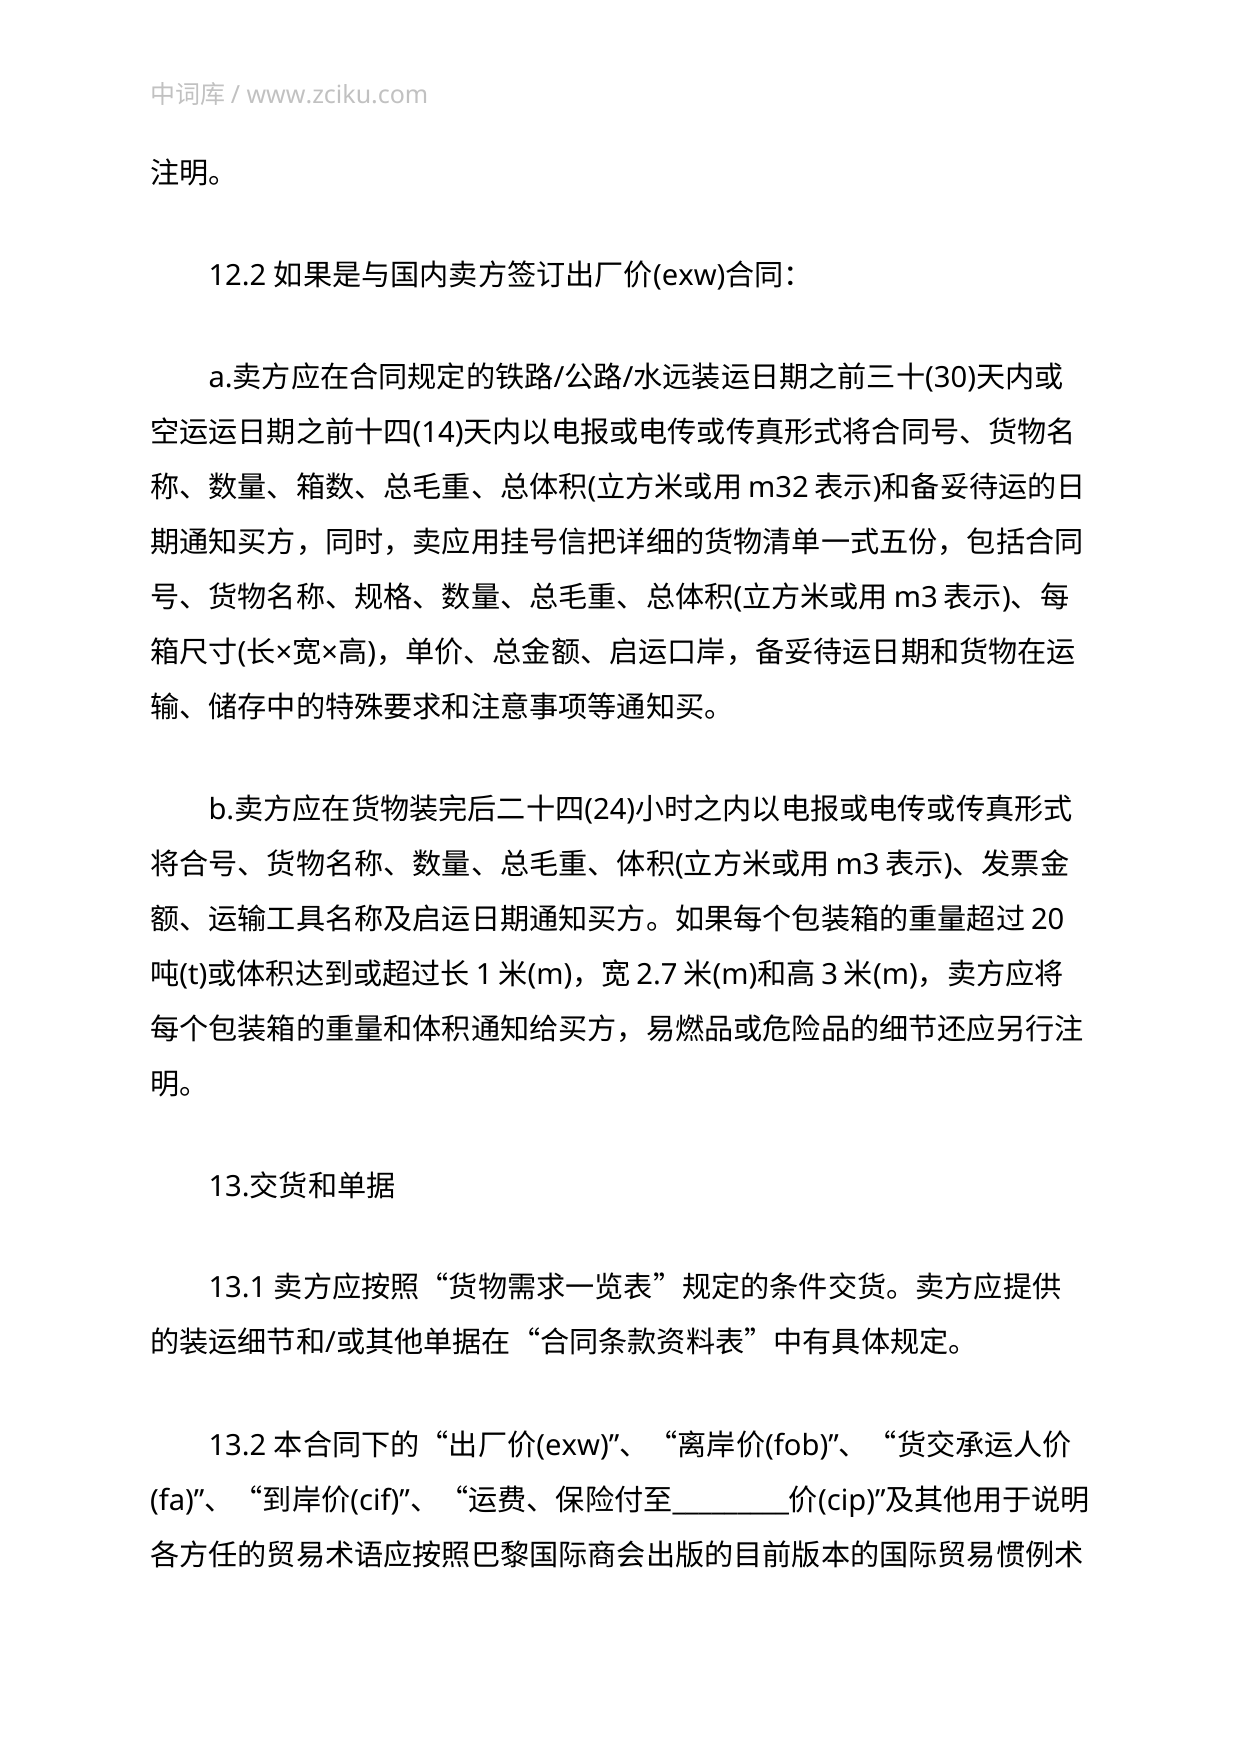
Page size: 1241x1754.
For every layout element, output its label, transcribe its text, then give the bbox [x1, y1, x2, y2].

text b.卖方应在货物装完后二十四(24)小时之内以电报或电传或传真形式将合号、货物名称、数量、总毛重、体积(立方米或用m3表示)、发票金额、运输工具名称及启运日期通知买方。如果每个包装箱的重量超过20吨(t)或体积达到或超过长1米(m)，宽2.7米(m)和高3米(m)，卖方应将每个包装箱的重量和体积通知给买方，易燃品或危险品的细节还应另行注明。 [150, 785, 1090, 1103]
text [150, 150, 1090, 192]
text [150, 1421, 1090, 1573]
text 13.1 卖方应按照“货物需求一览表”规定的条件交货。卖方应提供的装运细节和/或其他单据在“合同条款资料表”中有具体规定。 [150, 1264, 1090, 1361]
text 12.2 如果是与国内卖方签订出厂价(exw)合同： [150, 252, 1090, 294]
text 13.交货和单据 [150, 1162, 1090, 1204]
text a.卖方应在合同规定的铁路/公路/水远装运日期之前三十(30)天内或空运运日期之前十四(14)天内以电报或电传或传真形式将合同号、货物名称、数量、箱数、总毛重、总体积(立方米或用m32表示)和备妥待运的日期通知买方，同时，卖应用挂号信把详细的货物清单一式五份，包括合同号、货物名称、规格、数量、总毛重、总体积(立方米或用m3表示)、每箱尺寸(长×宽×高)，单价、总金额、启运口岸，备妥待运日期和货物在运输、储存中的特殊要求和注意事项等通知买。 [150, 354, 1090, 726]
